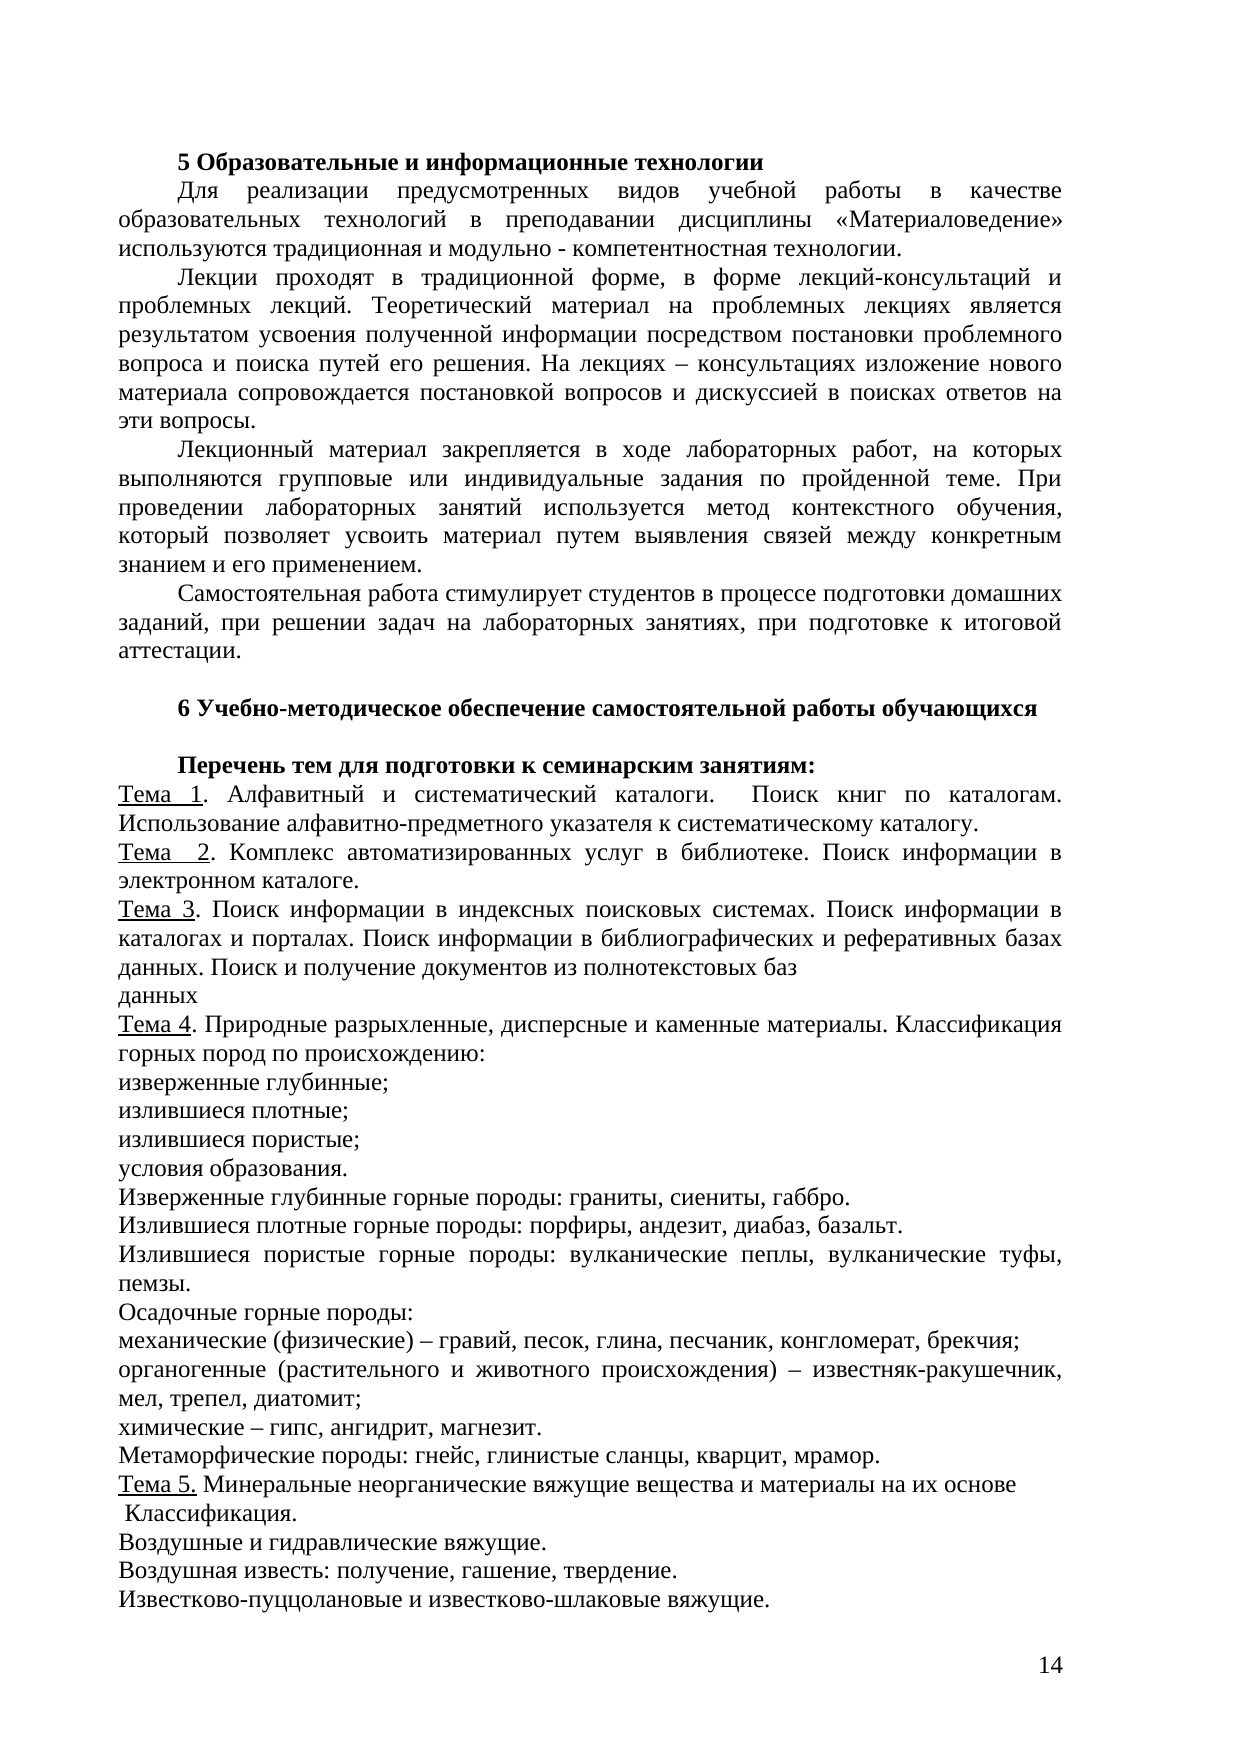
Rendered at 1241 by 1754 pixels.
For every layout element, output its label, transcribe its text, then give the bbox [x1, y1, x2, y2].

text Тема 5. Минеральные неорганические вяжущие вещества и материалы на их основе [118, 1469, 1063, 1498]
list изверженные глубинные; [118, 1067, 1063, 1096]
list Известково-пуццолановые и известково-шлаковые вяжущие. [118, 1584, 1063, 1613]
list Изверженные глубинные горные породы: граниты, сиениты, габбро. [118, 1182, 1063, 1211]
list Осадочные горные породы: [118, 1297, 1063, 1326]
list излившиеся пористые; [118, 1124, 1063, 1153]
list Классификация. [118, 1498, 1063, 1527]
list излившиеся плотные; [118, 1096, 1063, 1124]
list условия образования. [118, 1153, 1063, 1182]
text Самостоятельная работа стимулирует студентов в процессе подготовки домашних заданий, при решении задач на лабораторных занятиях, при подготовке к итоговой аттестации. [118, 578, 1063, 664]
list Метаморфические породы: гнейс, глинистые сланцы, кварцит, мрамор. [118, 1441, 1063, 1469]
text Тема 3. Поиск информации в индексных поисковых системах. Поиск информации в каталогах и порталах. Поиск информации в библиографических и реферативных базах данных. Поиск и получение документов из полнотекстовых баз [118, 894, 1063, 981]
text Перечень тем для подготовки к семинарским занятиям: [118, 751, 1063, 779]
list Воздушные и гидравлические вяжущие. [118, 1527, 1063, 1556]
list механические (физические) – гравий, песок, глина, песчаник, конгломерат, брекчия; [118, 1326, 1063, 1354]
text данных [118, 981, 1063, 1009]
text 5 Образовательные и информационные технологии [177, 147, 1063, 176]
list Воздушная известь: получение, гашение, твердение. [118, 1556, 1063, 1584]
text 6 Учебно-методическое обеспечение самостоятельной работы обучающихся [118, 693, 1063, 722]
list Излившиеся пористые горные породы: вулканические пеплы, вулканические туфы, пемзы. [118, 1239, 1063, 1297]
text Лекционный материал закрепляется в ходе лабораторных работ, на которых выполняются групповые или индивидуальные задания по пройденной теме. При проведении лабораторных занятий используется метод контекстного обучения, который позволяет усвоить материал путем выявления связей между конкретным знанием и его применением. [118, 434, 1063, 578]
text Лекции проходят в традиционной форме, в форме лекций-консультаций и проблемных лекций. Теоретический материал на проблемных лекциях является результатом усвоения полученной информации посредством постановки проблемного вопроса и поиска путей его решения. На лекциях – консультациях изложение нового материала сопровождается постановкой вопросов и дискуссией в поисках ответов на эти вопросы. [118, 262, 1063, 434]
text Тема 4. Природные разрыхленные, дисперсные и каменные материалы. Классификация горных пород по происхождению: [118, 1009, 1063, 1067]
text Для реализации предусмотренных видов учебной работы в качестве образовательных технологий в преподавании дисциплины «Материаловедение» используются традиционная и модульно - компетентностная технологии. [118, 176, 1063, 262]
list Излившиеся плотные горные породы: порфиры, андезит, диабаз, базальт. [118, 1211, 1063, 1239]
text Тема 2. Комплекс автоматизированных услуг в библиотеке. Поиск информации в электронном каталоге. [118, 837, 1063, 894]
list органогенные (растительного и животного происхождения) – известняк-ракушечник, мел, трепел, диатомит; [118, 1354, 1063, 1412]
list химические – гипс, ангидрит, магнезит. [118, 1412, 1063, 1441]
text Тема 1. Алфавитный и систематический каталоги. Поиск книг по каталогам. Использование алфавитно-предметного указателя к систематическому каталогу. [118, 779, 1063, 837]
